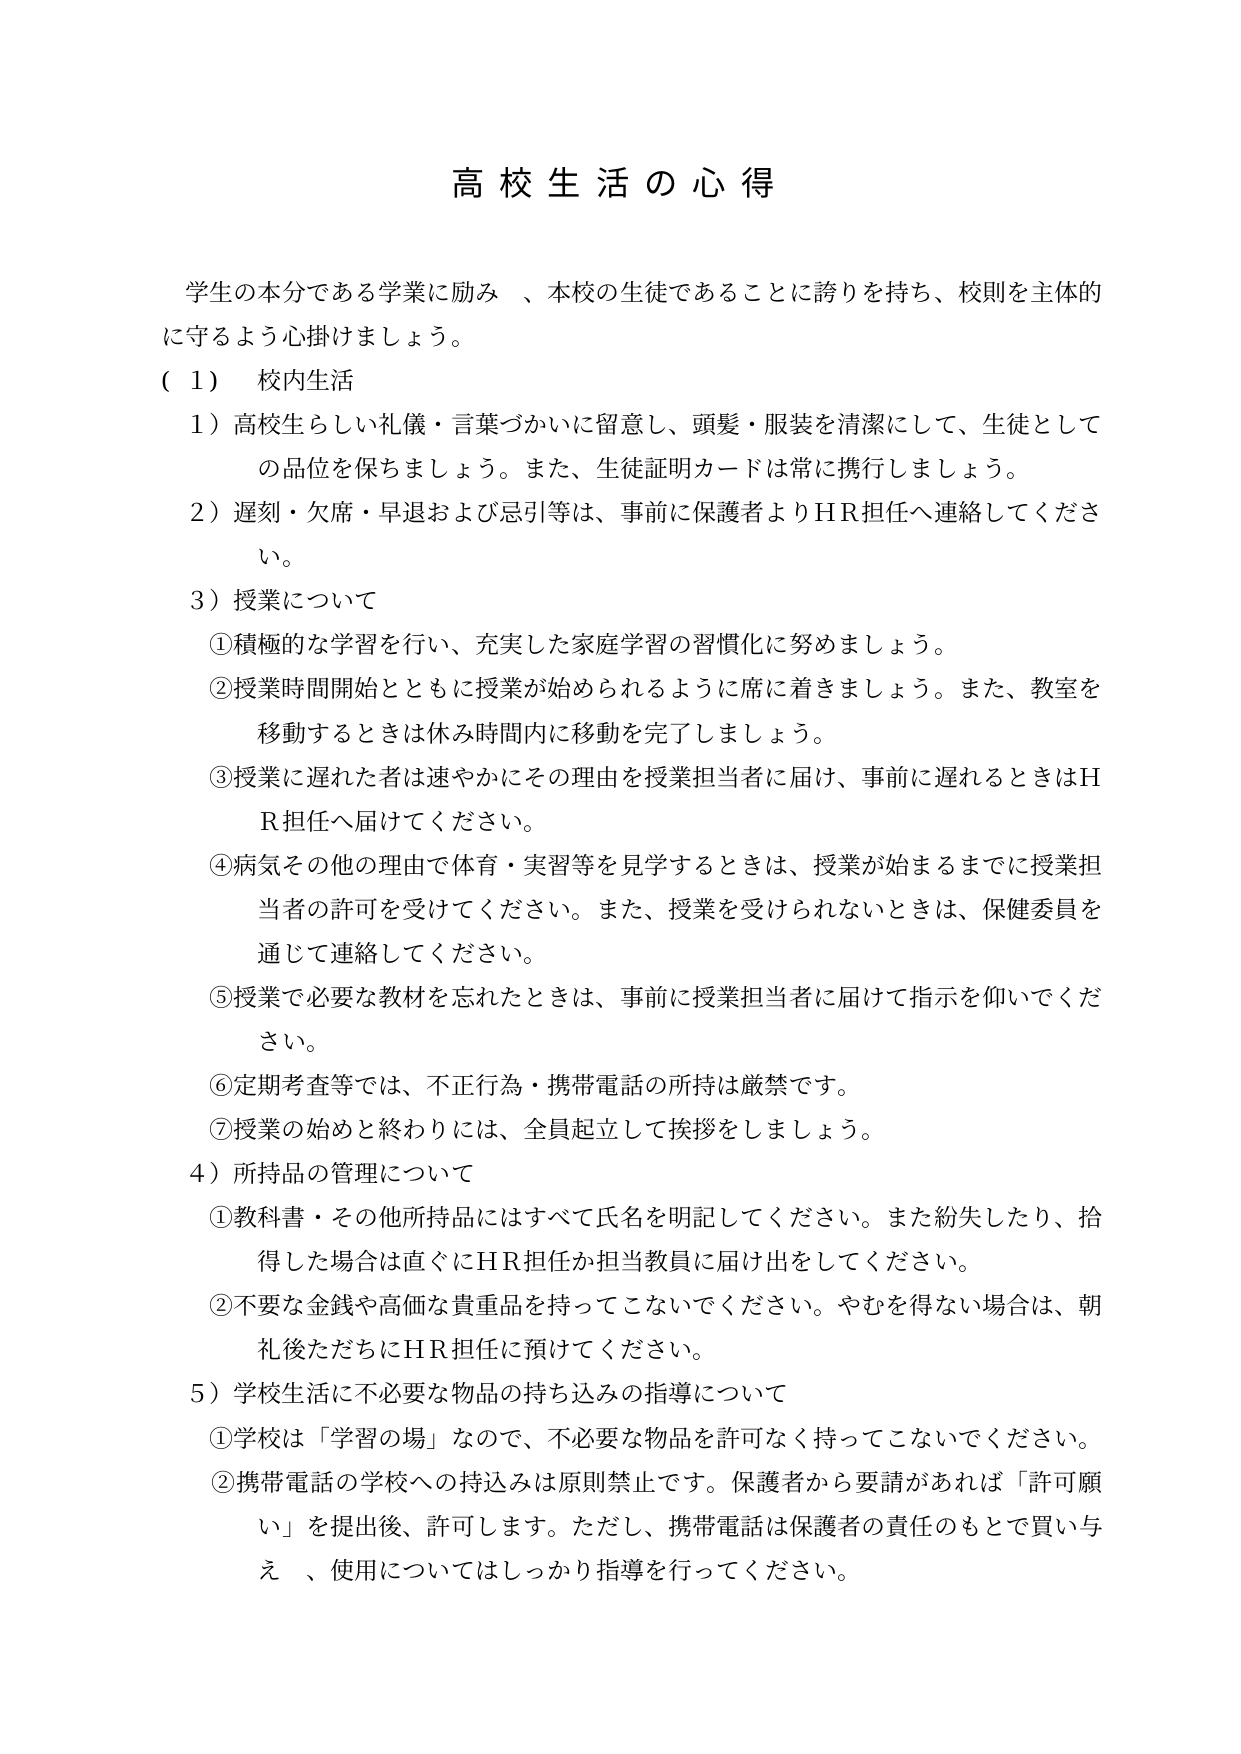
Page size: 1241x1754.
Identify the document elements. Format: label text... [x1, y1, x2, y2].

text ⑥定期考査等では、不正行為・携帯電話の所持は厳禁です。 [137, 1062, 1103, 1106]
text ①積極的な学習を行い、充実した家庭学習の習慣化に努めましょう。 [137, 621, 1103, 666]
text 高校生活の心得 [137, 137, 1103, 225]
text 学生の本分である学業に励み、本校の生徒であることに誇りを持ち、校則を主体的に守るよう心掛けましょう。 [137, 269, 1103, 357]
text ３）授業について [137, 577, 1103, 621]
text ５）学校生活に不必要な物品の持ち込みの指導について [137, 1371, 1103, 1414]
text ⑤授業で必要な教材を忘れたときは、事前に授業担当者に届けて指示を仰いでください。 [137, 974, 1103, 1062]
text ①教科書・その他所持品にはすべて氏名を明記してください。また紛失したり、拾得した場合は直ぐにＨＲ担任か担当教員に届け出をしてください。 [137, 1194, 1103, 1282]
text ③授業に遅れた者は速やかにその理由を授業担当者に届け、事前に遅れるときはＨＲ担任へ届けてください。 [137, 754, 1103, 842]
text ④病気その他の理由で体育・実習等を見学するときは、授業が始まるまでに授業担当者の許可を受けてください。また、授業を受けられないときは、保健委員を通じて連絡してください。 [137, 842, 1103, 974]
text ４）所持品の管理について [137, 1150, 1103, 1194]
text ２）遅刻・欠席・早退および忌引等は、事前に保護者よりＨＲ担任へ連絡してください。 [137, 489, 1103, 577]
text １）高校生らしい礼儀・言葉づかいに留意し、頭髪・服装を清潔にして、生徒としての品位を保ちましょう。また、生徒証明カードは常に携行しましょう。 [137, 401, 1103, 489]
text (１) 校内生活 [137, 357, 1103, 401]
text ②携帯電話の学校への持込みは原則禁止です。保護者から要請があれば「許可願い」を提出後、許可します。ただし、携帯電話は保護者の責任のもとで買い与え、使用についてはしっかり指導を行ってください。 [137, 1459, 1103, 1591]
text ②不要な金銭や高価な貴重品を持ってこないでください。やむを得ない場合は、朝礼後ただちにＨＲ担任に預けてください。 [137, 1282, 1103, 1371]
text ⑦授業の始めと終わりには、全員起立して挨拶をしましょう。 [137, 1106, 1103, 1150]
text ①学校は「学習の場」なので、不必要な物品を許可なく持ってこないでください。 [137, 1414, 1103, 1459]
text ②授業時間開始とともに授業が始められるように席に着きましょう。また、教室を移動するときは休み時間内に移動を完了しましょう。 [137, 666, 1103, 754]
